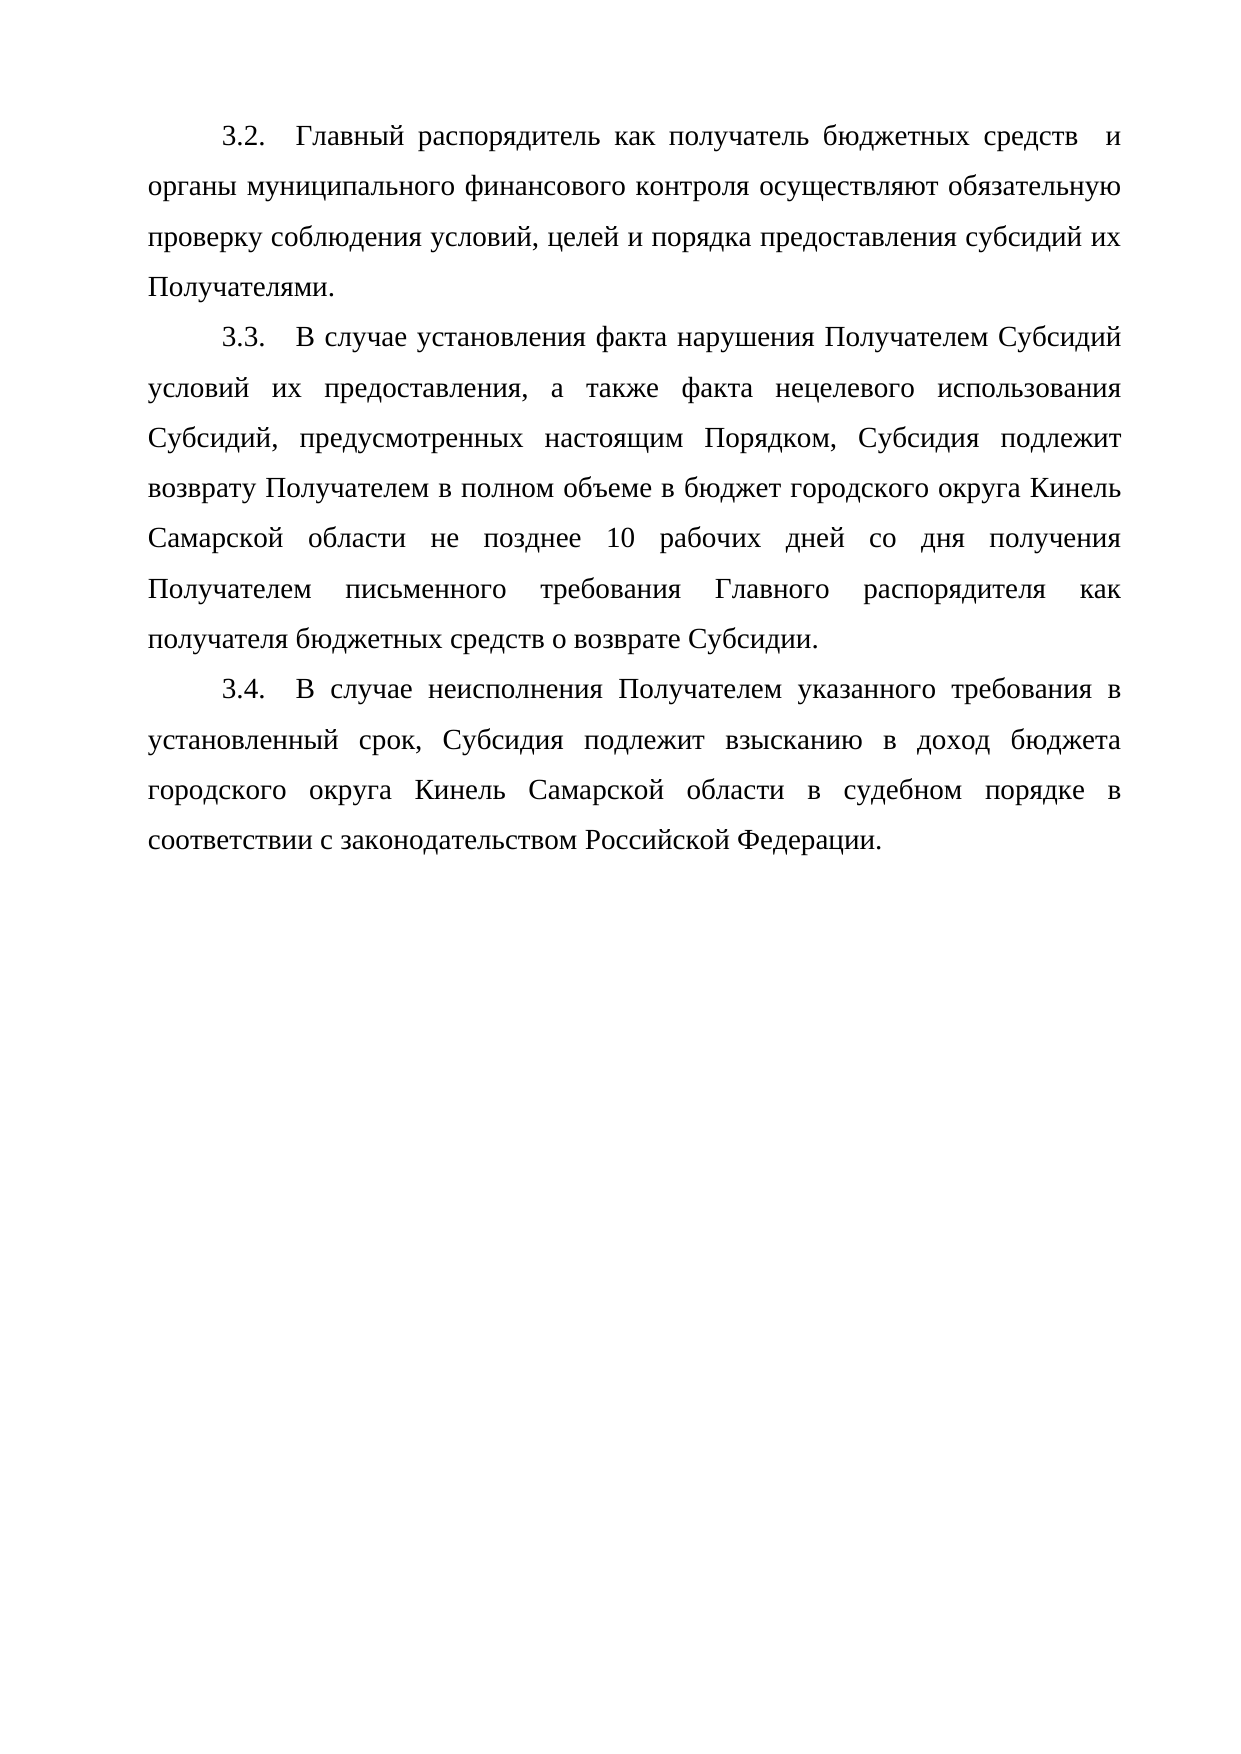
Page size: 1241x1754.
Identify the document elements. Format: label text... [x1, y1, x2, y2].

list Главный распорядитель как получатель бюджетных средств и органы муниципального финансового контроля осуществляют обязательную проверку соблюдения условий, целей и порядка предоставления субсидий их Получателями. [148, 118, 1122, 303]
list В случае установления факта нарушения Получателем Субсидий условий их предоставления, а также факта нецелевого использования Субсидий, предусмотренных настоящим Порядком, Субсидия подлежит возврату Получателем в полном объеме в бюджет городского округа Кинель Самарской области не позднее 10 рабочих дней со дня получения Получателем письменного требования Главного распорядителя как получателя бюджетных средств о возврате Субсидии. [148, 319, 1122, 655]
list В случае неисполнения Получателем указанного требования в установленный срок, Субсидия подлежит взысканию в доход бюджета городского округа Кинель Самарской области в судебном порядке в соответствии с законодательством Российской Федерации. [148, 672, 1122, 856]
